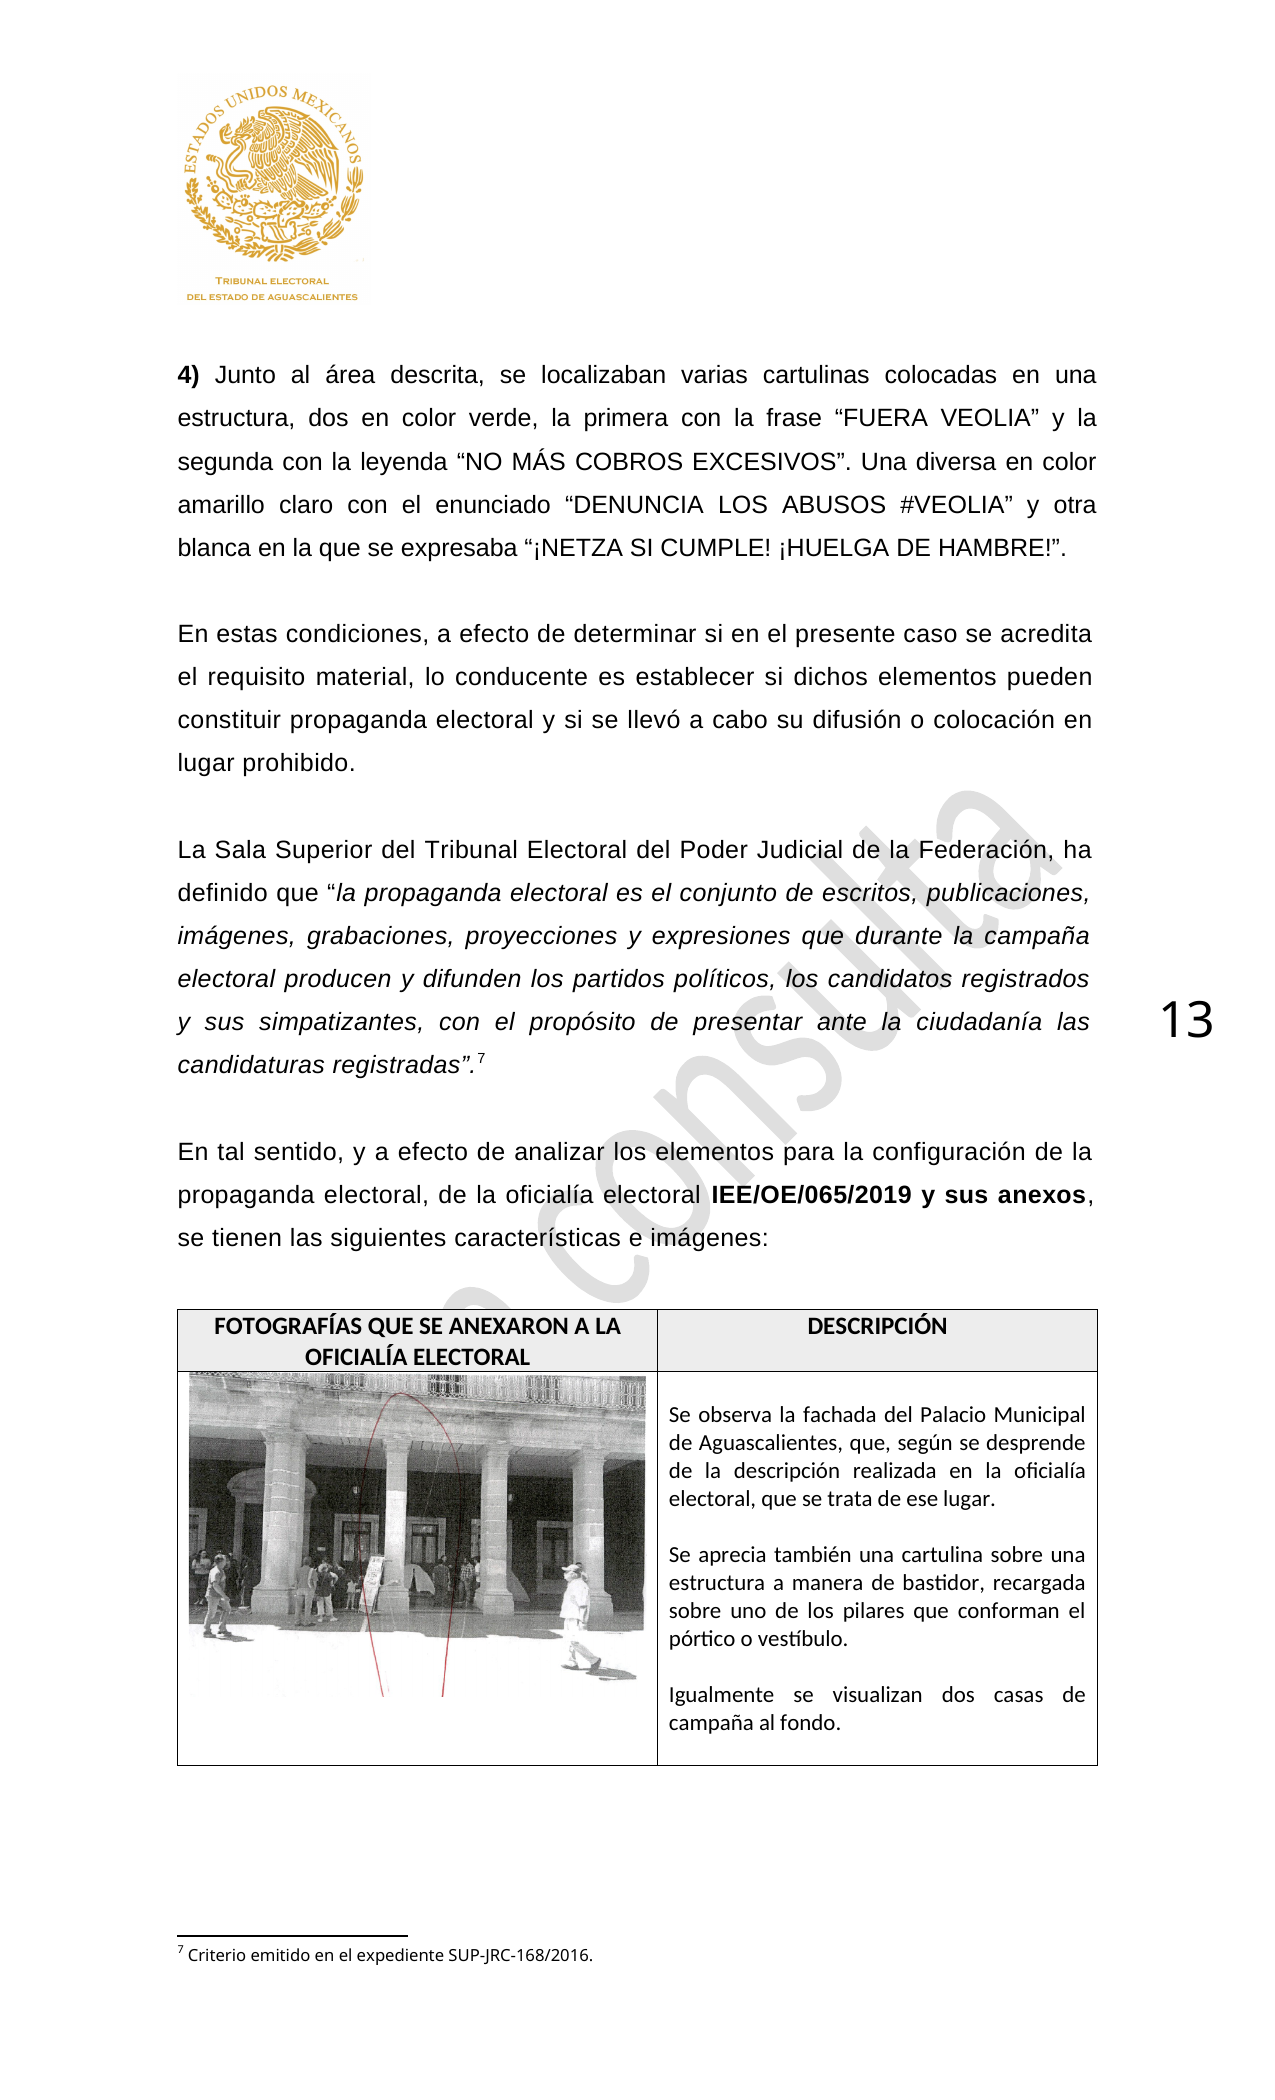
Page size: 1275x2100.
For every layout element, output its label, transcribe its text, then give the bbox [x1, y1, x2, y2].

table_cell Se observa la fachada del Palacio Municipal de Aguascalientes, que, según se desprende de la descripción realizada en la oficialía electoral, que se trata de ese lugar. Se aprecia también una cartulina sobre una estructura a manera de bastidor, recargada sobre uno de los pilares que conforman el pórtico o vestíbulo. Igualmente se visualizan dos casas de campaña al fondo. [658, 1372, 1097, 1764]
text En tal sentido, y a efecto de analizar los elementos para la configuración de la propaganda electoral, de la oficialía electoral IEE/OE/065/2019 y sus anexos, se tienen las siguientes características e imágenes: [177, 1137, 1094, 1252]
picture [188, 1372, 647, 1697]
text En estas condiciones, a efecto de determinar si en el presente caso se acredita el requisito material, lo conducente es establecer si dichos elementos pueden constituir propaganda electoral y si se llevó a cabo su difusión o colocación en lugar prohibido. [177, 619, 1094, 777]
text La Sala Superior del Tribunal Electoral del Poder Judicial de la Federación, ha definido que “la propaganda electoral es el conjunto de escritos, publicaciones, imágenes, grabaciones, proyecciones y expresiones que durante la campaña electoral producen y difunden los partidos políticos, los candidatos registrados y sus simpatizantes, con el propósito de presentar ante la ciudadanía las candidaturas registradas”. [177, 835, 1094, 1079]
table_header DESCRIPCIÓN [658, 1310, 1097, 1371]
table_header FOTOGRAFÍAS QUE SE ANEXARON A LA OFICIALÍA ELECTORAL [178, 1310, 657, 1371]
table_cell [178, 1372, 657, 1764]
text 4) Junto al área descrita, se localizaban varias cartulinas colocadas en una estructura, dos en color verde, la primera con la frase “FUERA VEOLIA” y la segunda con la leyenda “NO MÁS COBROS EXCESIVOS”. Una diversa en color amarillo claro con el enunciado “DENUNCIA LOS ABUSOS #VEOLIA” y otra blanca en la que se expresaba “¡NETZA SI CUMPLE! ¡HUELGA DE HAMBRE!”. [177, 360, 1098, 562]
picture [177, 73, 371, 305]
